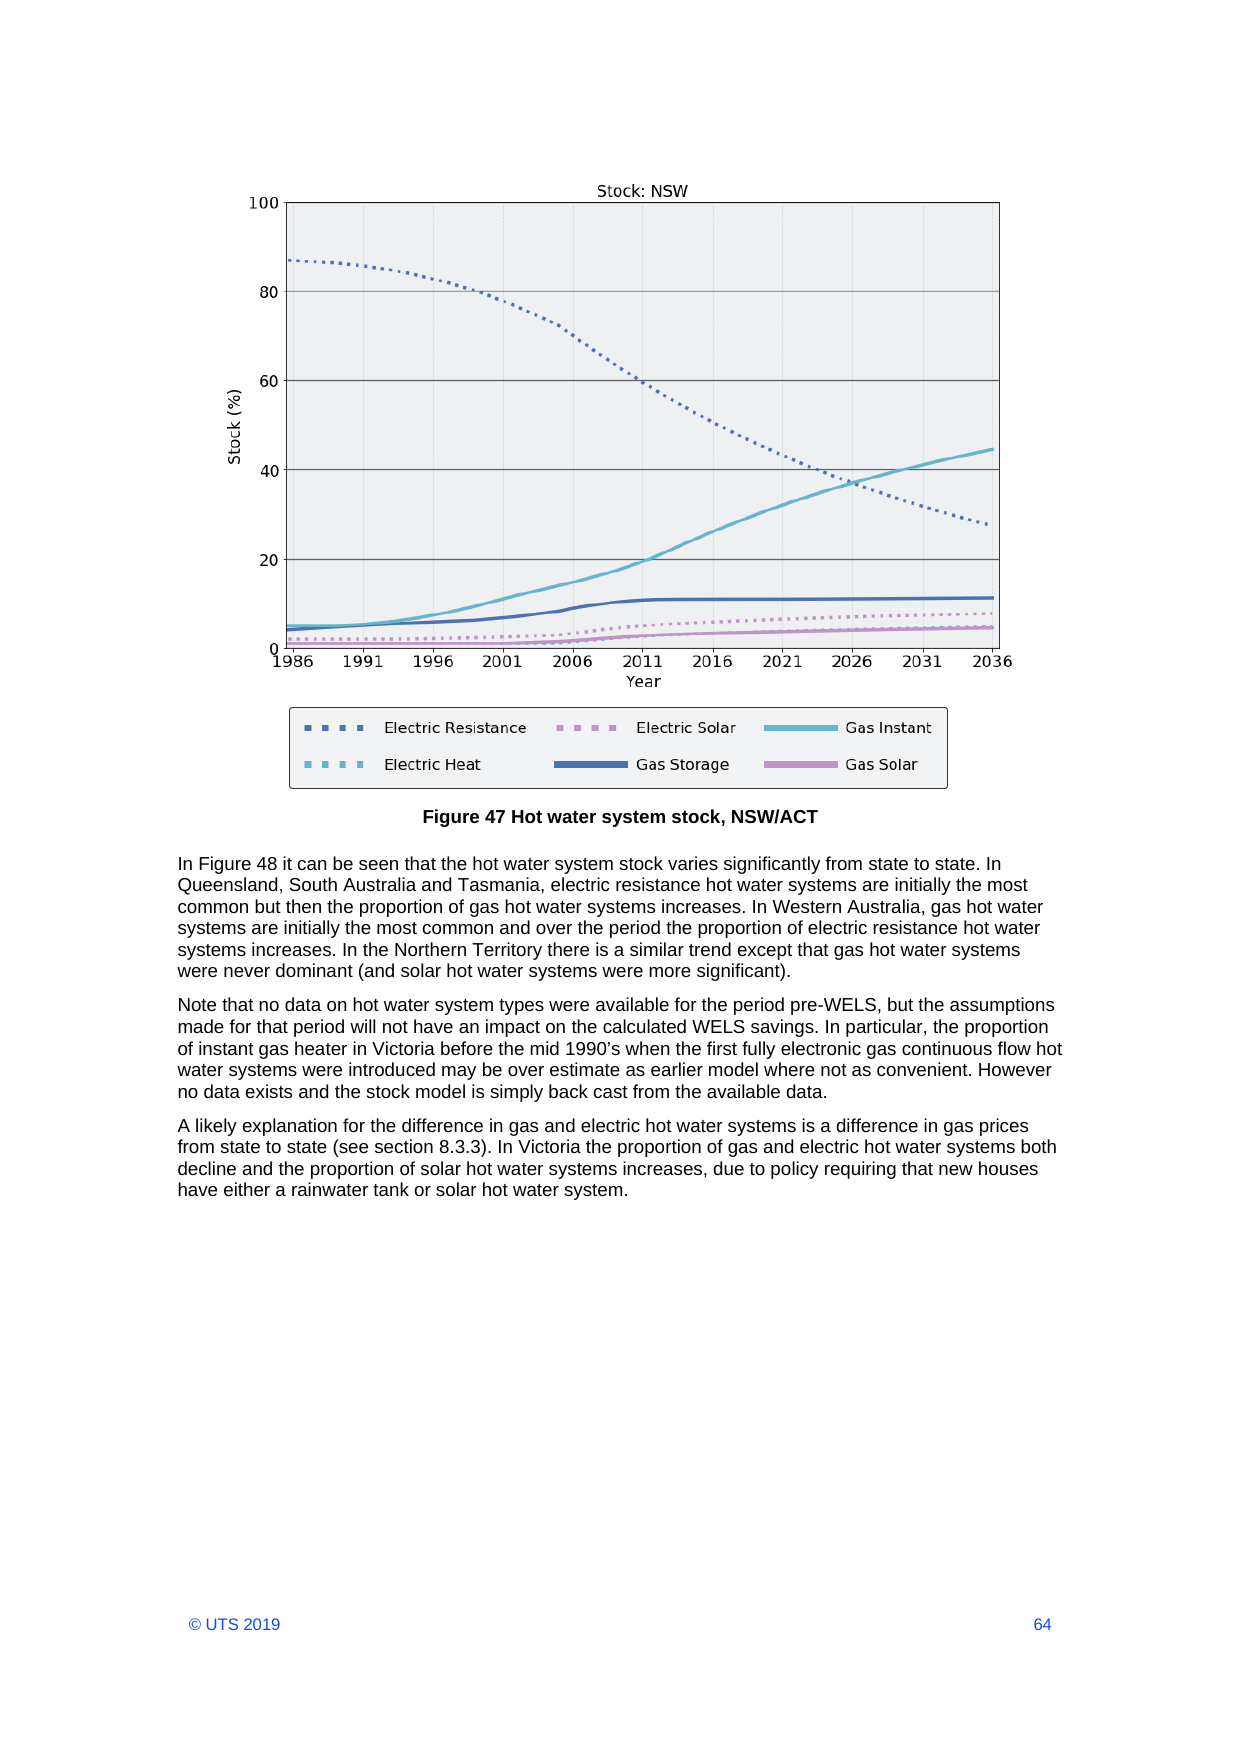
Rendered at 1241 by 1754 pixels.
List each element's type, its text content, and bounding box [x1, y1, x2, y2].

picture [221, 177, 1019, 794]
text Note that no data on hot water system types were available for the period pre-WELS, but the assumptions made for that period will not have an impact on the calculated WELS savings. In particular, the proportion of instant gas heater in Victoria before the mid 1990’s when the first fully electronic gas continuous flow hot water systems were introduced may be over estimate as earlier model where not as convenient. However no data exists and the stock model is simply back cast from the available data. [177, 994, 1063, 1102]
text A likely explanation for the difference in gas and electric hot water systems is a difference in gas prices from state to state (see section 8.3.3). In Victoria the proportion of gas and electric hot water systems both decline and the proportion of solar hot water systems increases, due to policy requiring that new houses have either a rainwater tank or solar hot water system. [177, 1114, 1063, 1201]
